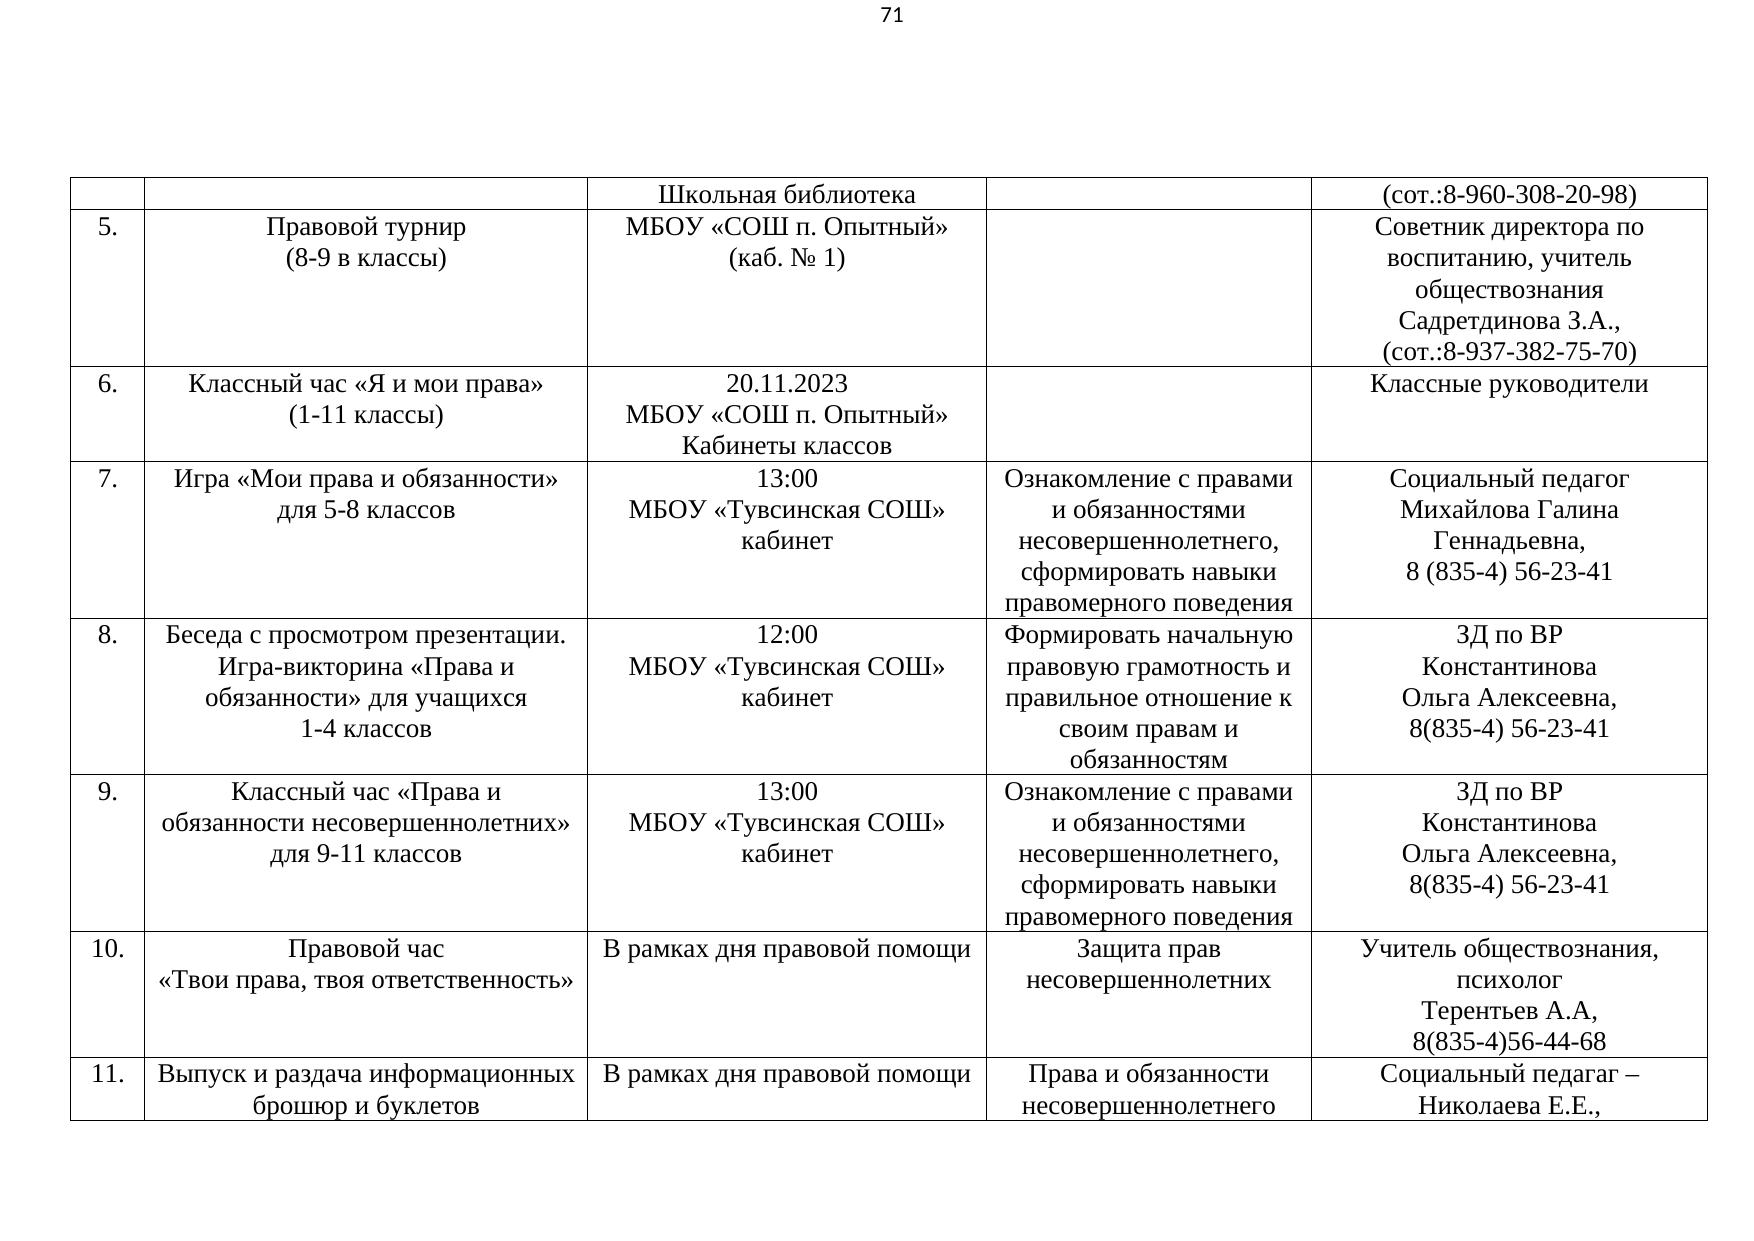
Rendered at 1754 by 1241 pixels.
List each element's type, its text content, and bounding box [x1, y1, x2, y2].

table_cell Классный час «Права и обязанности несовершеннолетних» для 9-11 классов [145, 775, 587, 931]
table_cell 12:00 МБОУ «Тувсинская СОШ» кабинет [588, 619, 986, 774]
table_cell Формировать начальную правовую грамотность и правильное отношение к своим правам и обязанностям [987, 619, 1311, 774]
table_cell 9. [71, 775, 144, 931]
table_cell МБОУ «СОШ п. Опытный» (каб. № 1) [588, 210, 986, 366]
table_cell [1312, 1058, 1707, 1120]
table_cell ЗД по ВР Константинова Ольга Алексеевна, 8(835-4) 56-23-41 [1312, 619, 1707, 774]
table_cell Классный час «Я и мои права» (1-11 классы) [145, 367, 587, 461]
table_cell Правовой турнир (8-9 в классы) [145, 210, 587, 366]
table_cell 4. [71, 178, 144, 209]
table_cell [987, 367, 1311, 461]
table_cell Советник директора по воспитанию, учитель обществознания Садретдинова З.А., (сот.:8-937-382-75-70) [1312, 210, 1707, 366]
table_cell 8. [71, 619, 144, 774]
table_cell Социальный педагог Михайлова Галина Геннадьевна, 8 (835-4) 56-23-41 [1312, 462, 1707, 617]
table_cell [1312, 178, 1707, 209]
table_cell 5. [71, 210, 144, 366]
table_cell Ознакомление с правами и обязанностями несовершеннолетнего, сформировать навыки правомерного поведения [987, 462, 1311, 617]
table_cell 13:00 МБОУ «Тувсинская СОШ» кабинет [588, 462, 986, 617]
table_cell Выпуск и раздача информационных брошюр и буклетов «Знай свои права» [480, 1058, 587, 1120]
table_cell ЗД по ВР Константинова Ольга Алексеевна, 8(835-4) 56-23-41 [1312, 775, 1707, 931]
table_cell [987, 210, 1311, 366]
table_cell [588, 1058, 986, 1120]
table_cell 13:00 МБОУ «Тувсинская СОШ» кабинет [588, 775, 986, 931]
table_cell В рамках дня правовой помощи [588, 932, 986, 1057]
table_cell Защита прав несовершеннолетних [987, 932, 1311, 1057]
table_cell Выпуск и раздача информационных брошюр и буклетов «Знай свои права» [145, 1058, 252, 1120]
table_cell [588, 178, 986, 209]
table_cell 7. [71, 462, 144, 617]
table_cell Права и обязанности несовершеннолетнего [1269, 1058, 1311, 1120]
table_cell Ознакомление с правами и обязанностями несовершеннолетнего, сформировать навыки правомерного поведения [987, 775, 1311, 931]
table_cell 11. [71, 1058, 144, 1120]
table_cell Игра «Мои права и обязанности» для 5-8 классов [145, 462, 587, 617]
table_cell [145, 178, 587, 209]
table_cell Учитель обществознания, психолог Терентьев А.А, 8(835-4)56-44-68 [1312, 932, 1707, 1057]
table_cell 6. [71, 367, 144, 461]
table_cell Беседа с просмотром презентации. Игра-викторина «Права и обязанности» для учащихся 1-4 классов [145, 619, 587, 774]
table_cell 10. [71, 932, 144, 1057]
table_cell Классные руководители [1312, 367, 1707, 461]
table_cell 20.11.2023 МБОУ «СОШ п. Опытный» Кабинеты классов [588, 367, 986, 461]
table_cell Правовой час «Твои права, твоя ответственность» [145, 932, 587, 1057]
table_cell Права и обязанности несовершеннолетнего [987, 1058, 1028, 1120]
table_cell [987, 178, 1311, 209]
